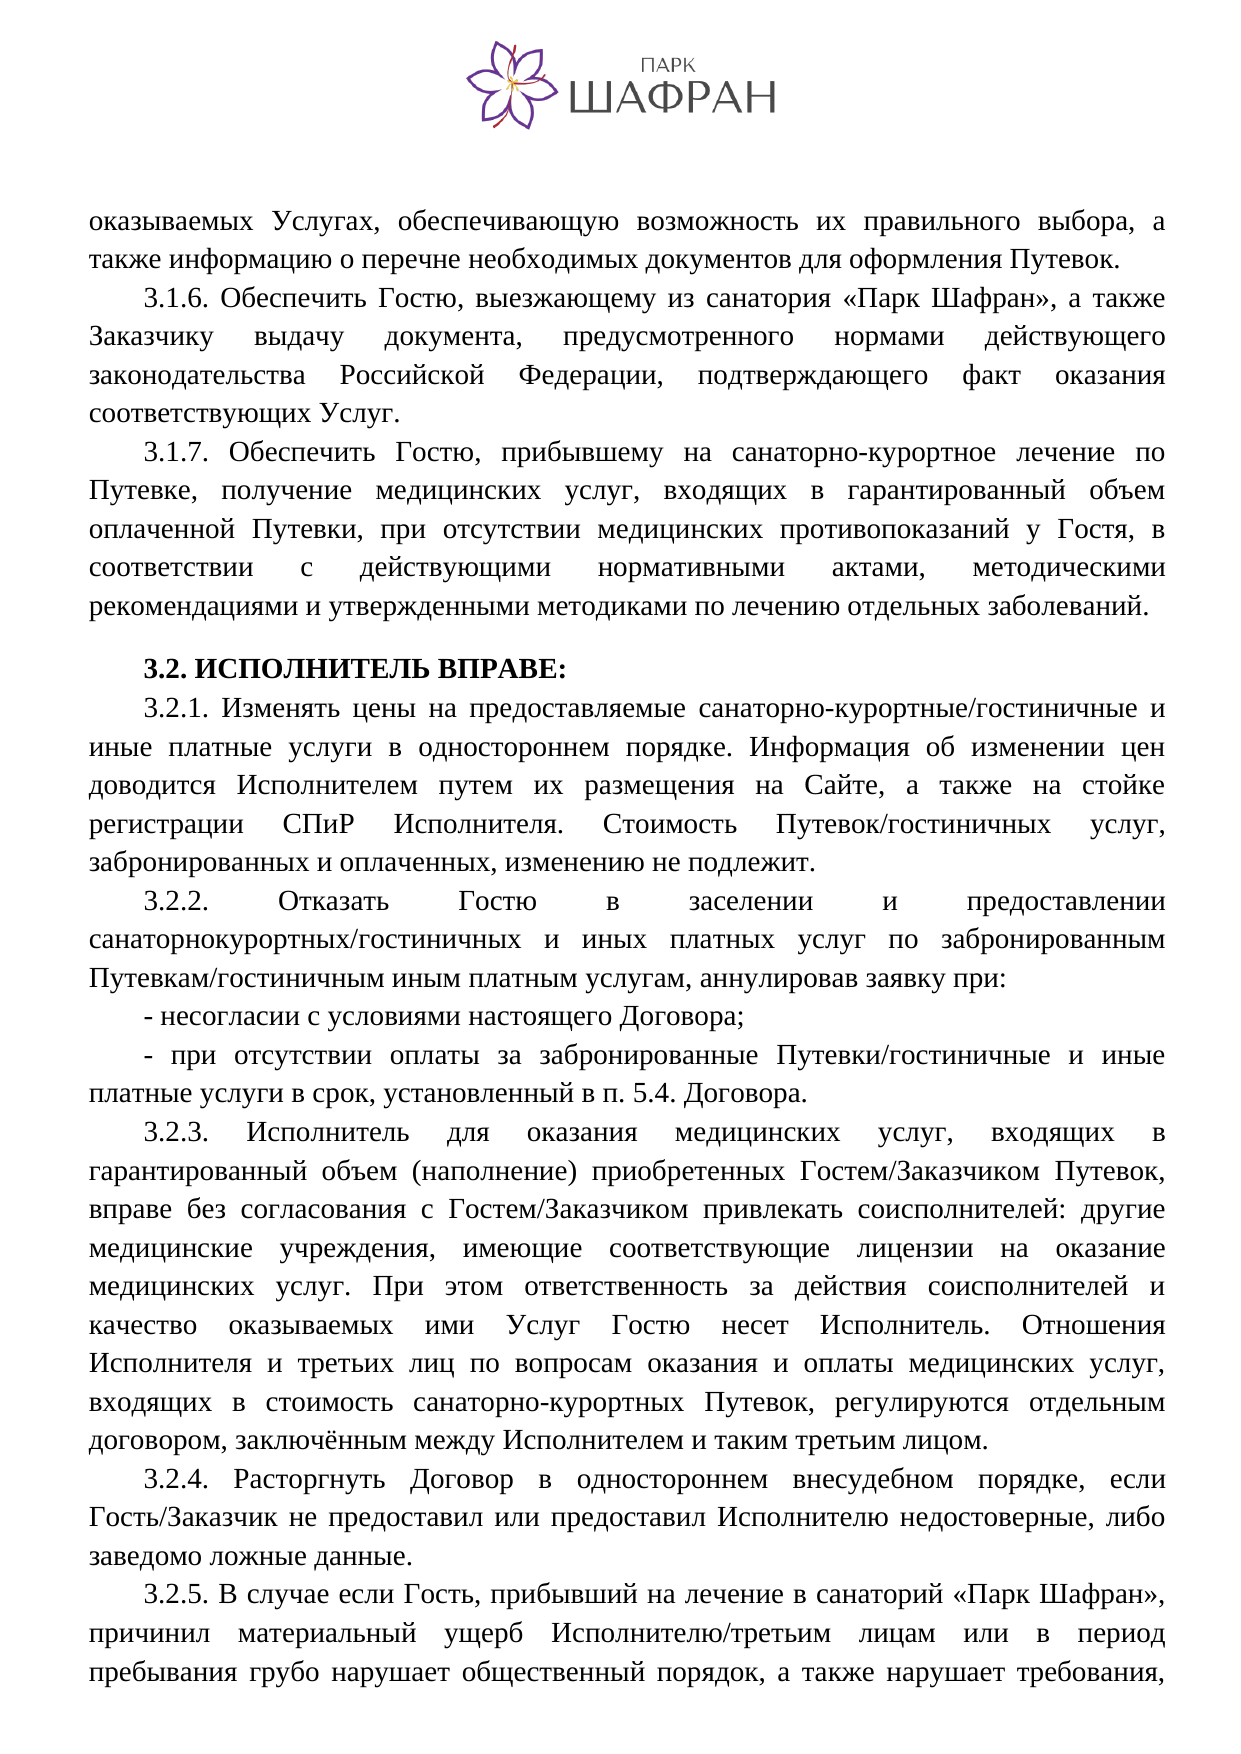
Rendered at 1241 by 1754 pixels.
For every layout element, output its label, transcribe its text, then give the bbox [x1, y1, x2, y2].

text 3.2.3. Исполнитель для оказания медицинских услуг, входящих в гарантированный объем (наполнение) приобретенных Гостем/Заказчиком Путевок, вправе без согласования с Гостем/Заказчиком привлекать соисполнителей: другие медицинские учреждения, имеющие соответствующие лицензии на оказание медицинских услуг. При этом ответственность за действия соисполнителей и качество оказываемых ими Услуг Гостю несет Исполнитель. Отношения Исполнителя и третьих лиц по вопросам оказания и оплаты медицинских услуг, входящих в стоимость санаторно-курортных Путевок, регулируются отдельным договором, заключённым между Исполнителем и таким третьим лицом. [88, 1114, 1166, 1456]
text 3.2. ИСПОЛНИТЕЛЬ ВПРАВЕ: [88, 652, 1166, 685]
text 3.2.1. Изменять цены на предоставляемые санаторно-курортные/гостиничные и иные платные услуги в одностороннем порядке. Информация об изменении цен доводится Исполнителем путем их размещения на Сайте, а также на стойке регистрации СПиР Исполнителя. Стоимость Путевок/гостиничных услуг, забронированных и оплаченных, изменению не подлежит. [88, 690, 1166, 878]
picture [447, 21, 808, 149]
text 3.2.4. Расторгнуть Договор в одностороннем внесудебном порядке, если Гость/Заказчик не предоставил или предоставил Исполнителю недостоверные, либо заведомо ложные данные. [88, 1461, 1166, 1572]
text - при отсутствии оплаты за забронированные Путевки/гостиничные и иные платные услуги в срок, установленный в п. 5.4. Договора. [88, 1037, 1166, 1109]
text 3.1.6. Обеспечить Гостю, выезжающему из санатория «Парк Шафран», а также Заказчику выдачу документа, предусмотренного нормами действующего законодательства Российской Федерации, подтверждающего факт оказания соответствующих Услуг. [88, 280, 1166, 429]
text - несогласии с условиями настоящего Договора; [88, 998, 1166, 1032]
text 3.2.2. Отказать Гостю в заселении и предоставлении санаторнокурортных/гостиничных и иных платных услуг по забронированным Путевкам/гостиничным иным платным услугам, аннулировав заявку при: [88, 883, 1166, 993]
text 3.1.7. Обеспечить Гостю, прибывшему на санаторно-курортное лечение по Путевке, получение медицинских услуг, входящих в гарантированный объем оплаченной Путевки, при отсутствии медицинских противопоказаний у Гостя, в соответствии с действующими нормативными актами, методическими рекомендациями и утвержденными методиками по лечению отдельных заболеваний. [88, 434, 1166, 622]
